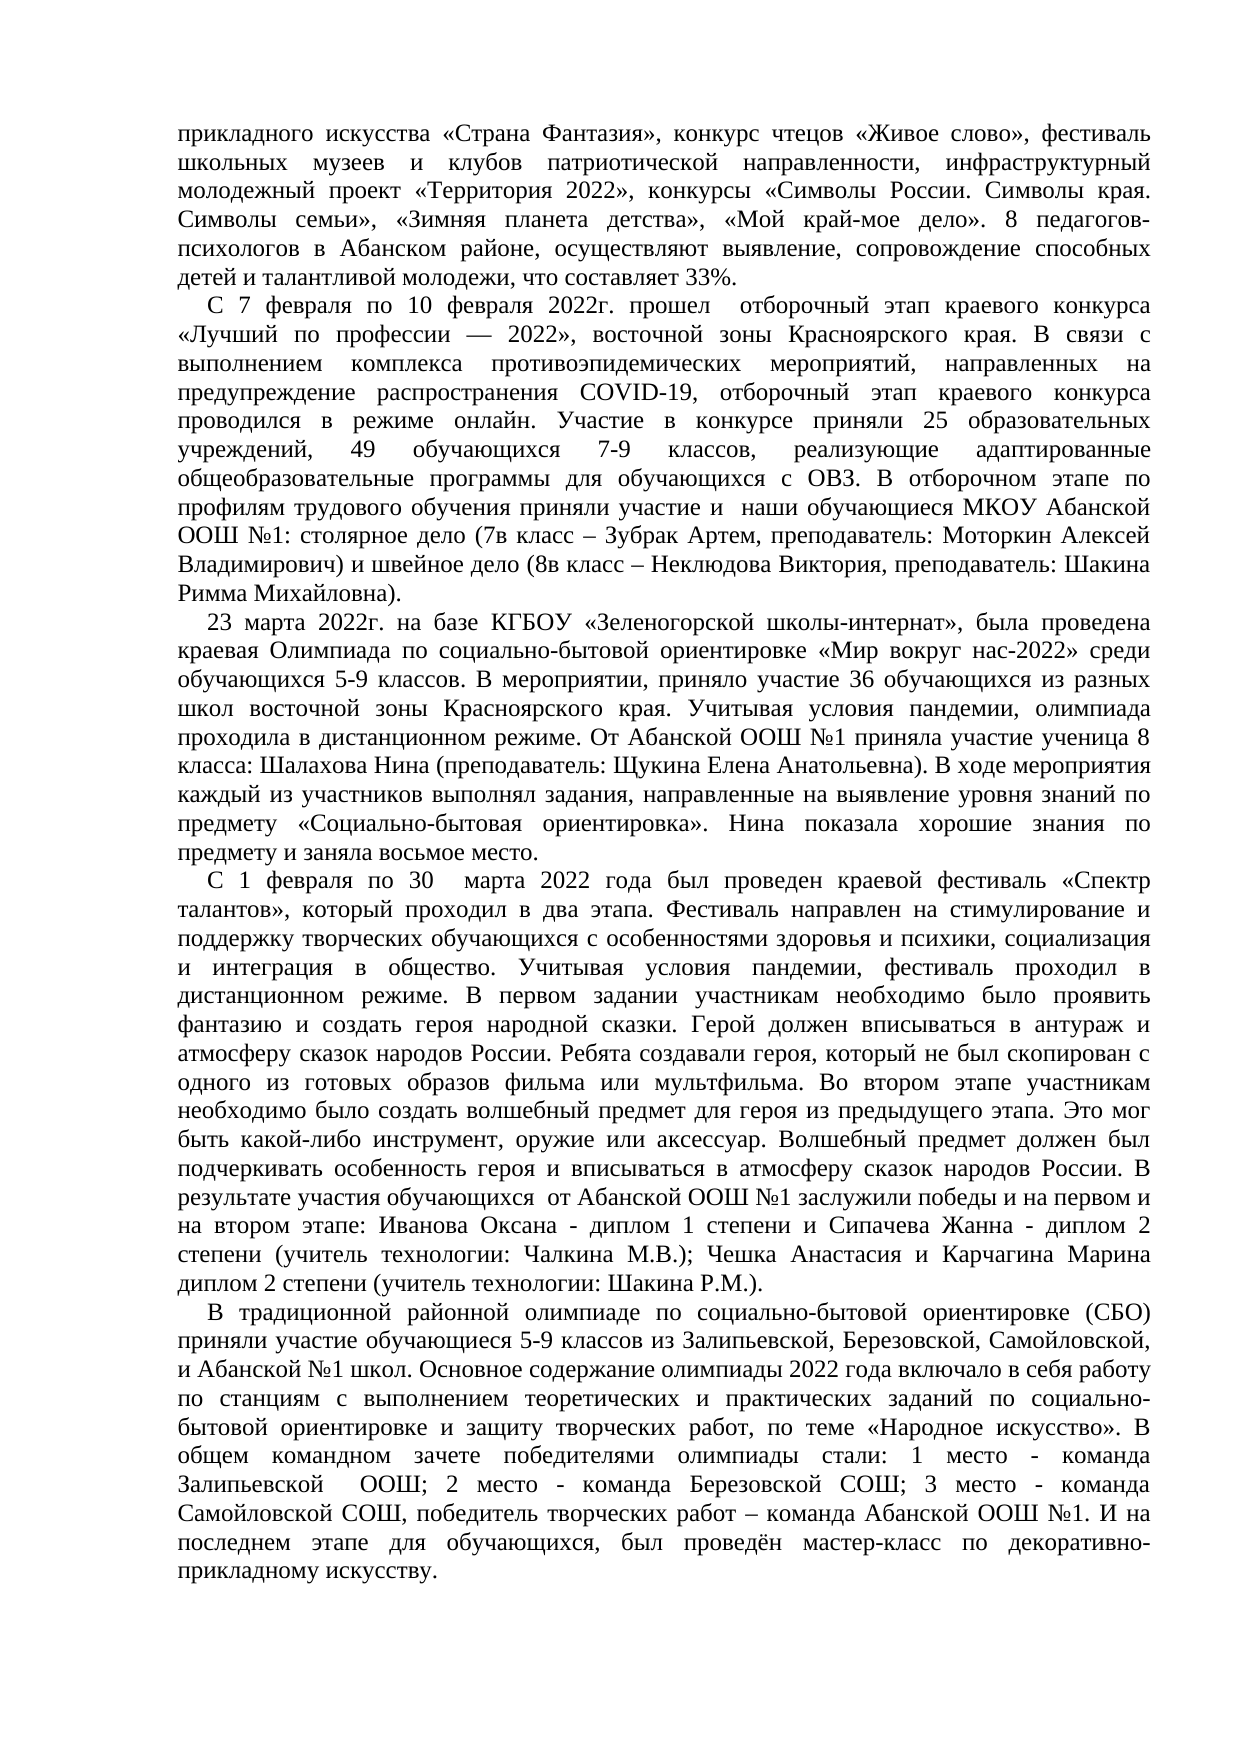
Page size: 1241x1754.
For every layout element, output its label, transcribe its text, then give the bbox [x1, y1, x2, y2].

text С 7 февраля по 10 февраля 2022г. прошел отборочный этап краевого конкурса «Лучший по профессии — 2022», восточной зоны Красноярского края. В связи с выполнением комплекса противоэпидемических мероприятий, направленных на предупреждение распространения COVID-19, отборочный этап краевого конкурса проводился в режиме онлайн. Участие в конкурсе приняли 25 образовательных учреждений, 49 обучающихся 7-9 классов, реализующие адаптированные общеобразовательные программы для обучающихся с ОВЗ. В отборочном этапе по профилям трудового обучения приняли участие и наши обучающиеся МКОУ Абанской ООШ №1: столярное дело (7в класс – Зубрак Артем, преподаватель: Моторкин Алексей Владимирович) и швейное дело (8в класс – Неклюдова Виктория, преподаватель: Шакина Римма Михайловна). [177, 291, 1152, 607]
text В традиционной районной олимпиаде по социально-бытовой ориентировке (СБО) приняли участие обучающиеся 5-9 классов из Залипьевской, Березовской, Самойловской, и Абанской №1 школ. Основное содержание олимпиады 2022 года включало в себя работу по станциям с выполнением теоретических и практических заданий по социально-бытовой ориентировке и защиту творческих работ, по теме «Народное искусство». В общем командном зачете победителями олимпиады стали: 1 место - команда Залипьевской ООШ; 2 место - команда Березовской СОШ; 3 место - команда Самойловской СОШ, победитель творческих работ – команда Абанской ООШ №1. И на последнем этапе для обучающихся, был проведён мастер-класс по декоративно-прикладному искусству. [177, 1297, 1152, 1584]
text С 1 февраля по 30 марта 2022 года был проведен краевой фестиваль «Спектр талантов», который проходил в два этапа. Фестиваль направлен на стимулирование и поддержку творческих обучающихся с особенностями здоровья и психики, социализация и интеграция в общество. Учитывая условия пандемии, фестиваль проходил в дистанционном режиме. В первом задании участникам необходимо было проявить фантазию и создать героя народной сказки. Герой должен вписываться в антураж и атмосферу сказок народов России. Ребята создавали героя, который не был скопирован с одного из готовых образов фильма или мультфильма. Во втором этапе участникам необходимо было создать волшебный предмет для героя из предыдущего этапа. Это мог быть какой-либо инструмент, оружие или аксессуар. Волшебный предмет должен был подчеркивать особенность героя и вписываться в атмосферу сказок народов России. В результате участия обучающихся от Абанской ООШ №1 заслужили победы и на первом и на втором этапе: Иванова Оксана - диплом 1 степени и Сипачева Жанна - диплом 2 степени (учитель технологии: Чалкина М.В.); Чешка Анастасия и Карчагина Марина диплом 2 степени (учитель технологии: Шакина Р.М.). [177, 866, 1152, 1297]
text 23 марта 2022г. на базе КГБОУ «Зеленогорской школы-интернат», была проведена краевая Олимпиада по социально-бытовой ориентировке «Мир вокруг нас-2022» среди обучающихся 5-9 классов. В мероприятии, приняло участие 36 обучающихся из разных школ восточной зоны Красноярского края. Учитывая условия пандемии, олимпиада проходила в дистанционном режиме. От Абанской ООШ №1 приняла участие ученица 8 класса: Шалахова Нина (преподаватель: Щукина Елена Анатольевна). В ходе мероприятия каждый из участников выполнял задания, направленные на выявление уровня знаний по предмету «Социально-бытовая ориентировка». Нина показала хорошие знания по предмету и заняла восьмое место. [177, 607, 1152, 866]
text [177, 118, 1152, 291]
